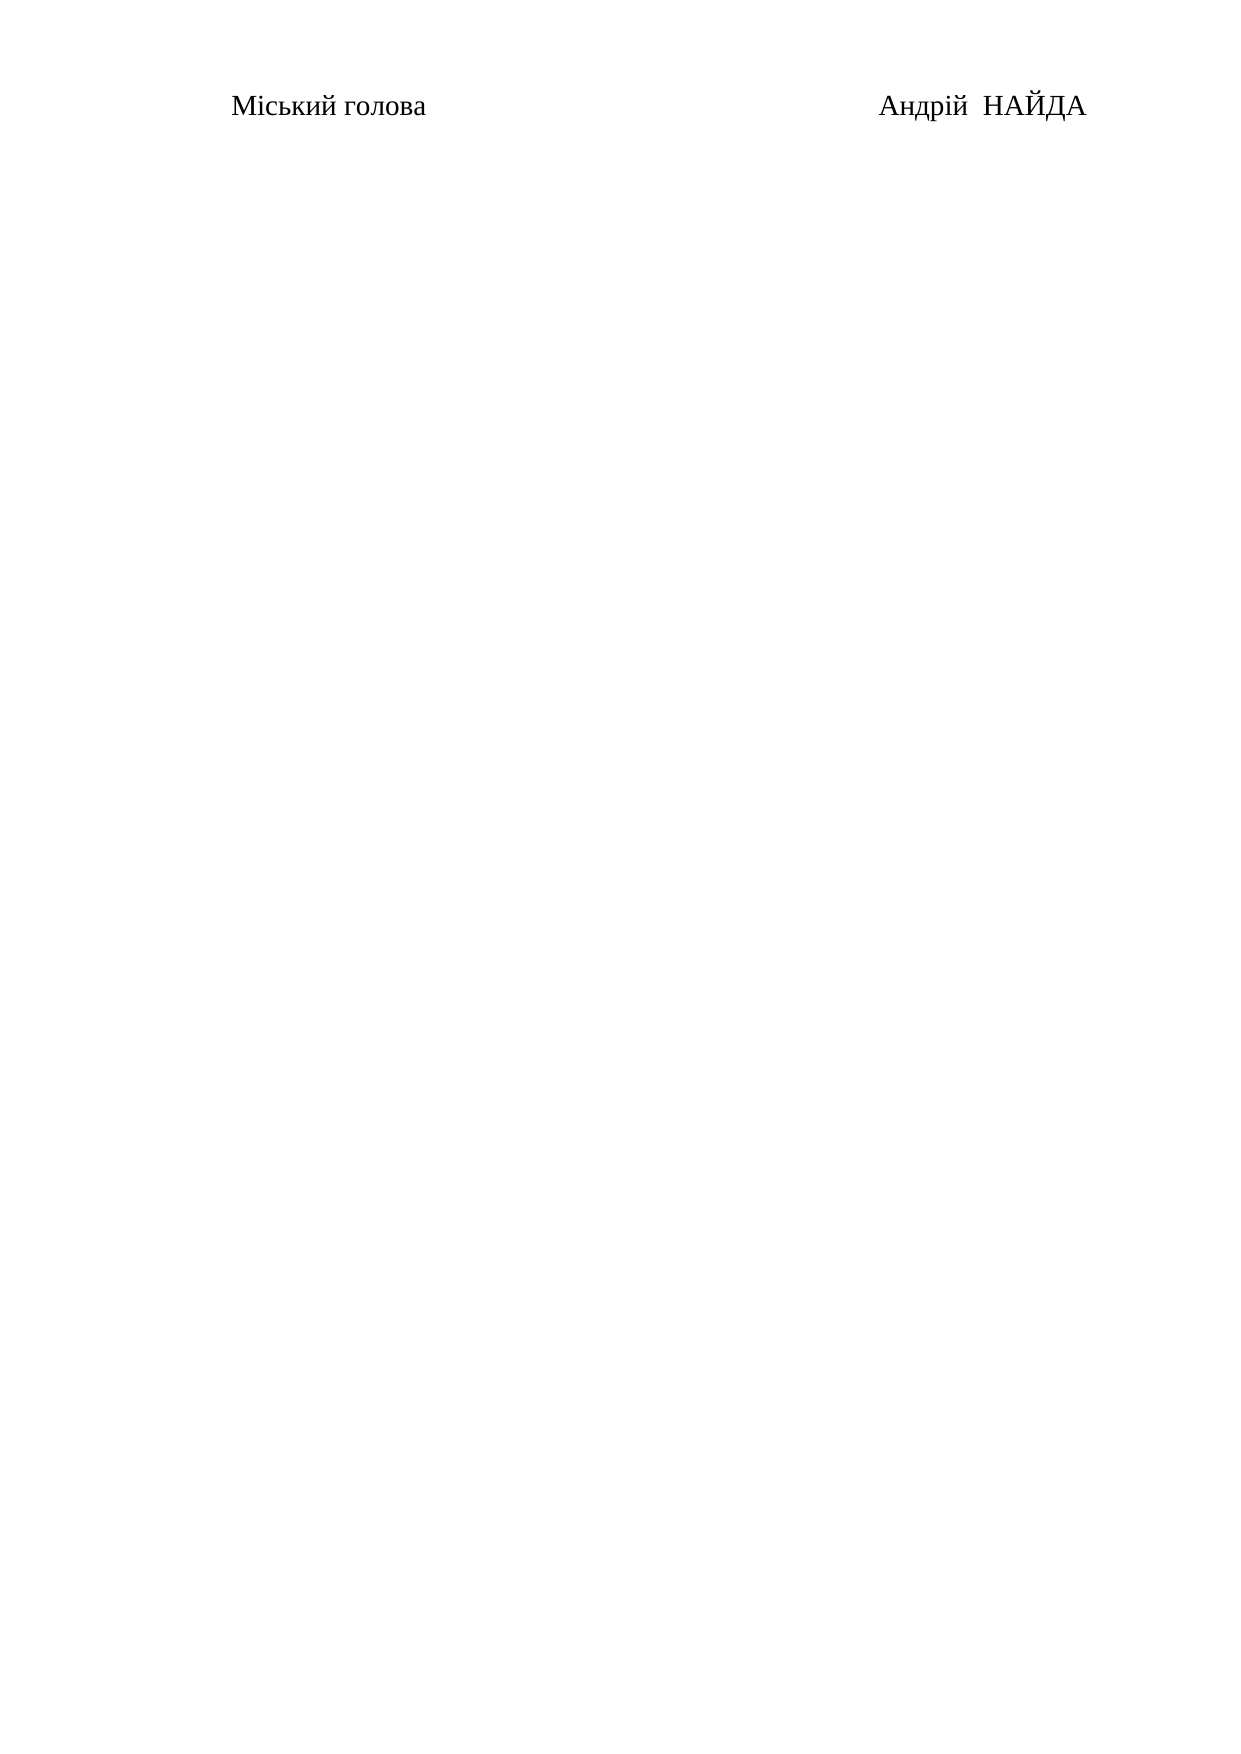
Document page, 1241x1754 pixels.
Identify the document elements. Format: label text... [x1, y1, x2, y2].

list Міський голова Андрій НАЙДА [166, 88, 1152, 122]
